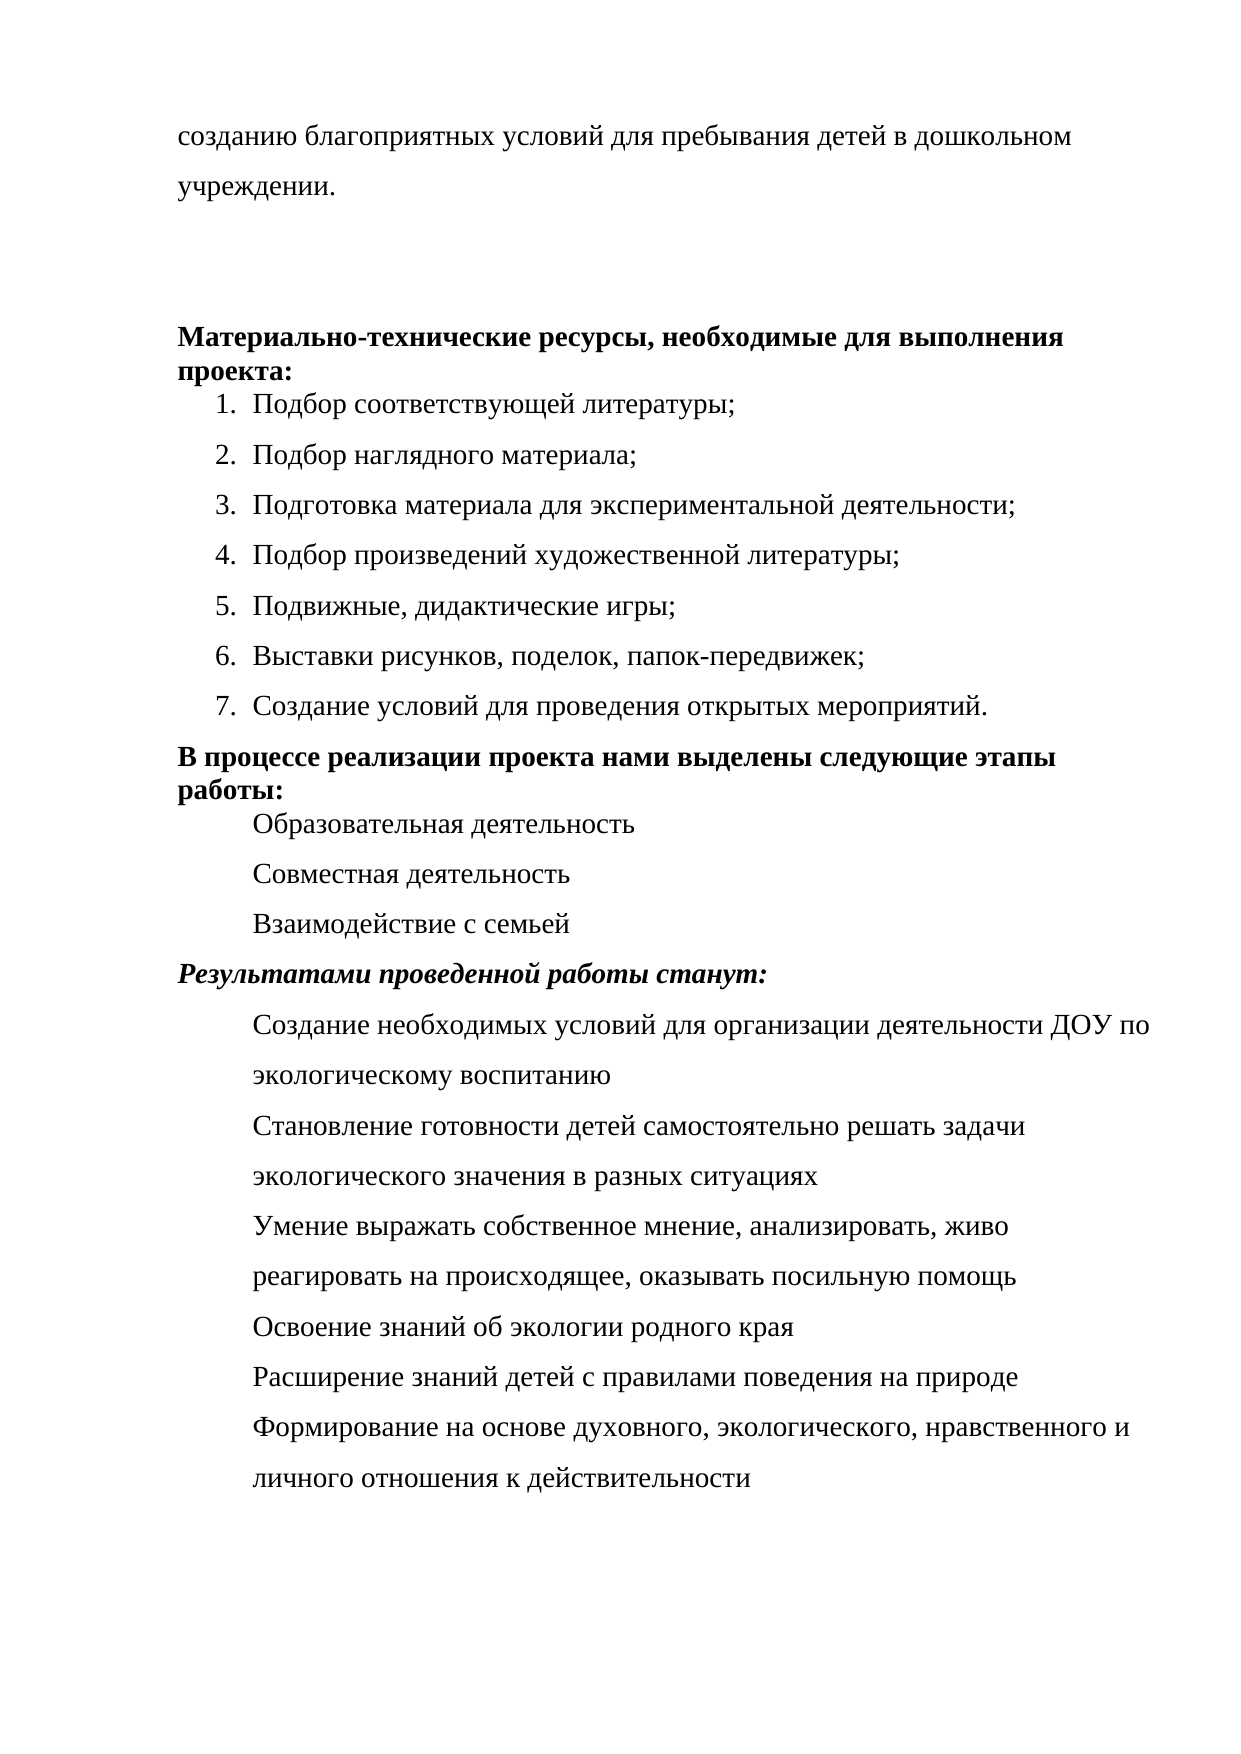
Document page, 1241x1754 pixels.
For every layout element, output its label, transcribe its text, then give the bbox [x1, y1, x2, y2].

text Формирование на основе духовного, экологического, нравственного и личного отношения к действительности [252, 1409, 1152, 1493]
text Совместная деятельность [252, 856, 1152, 889]
list Подбор наглядного материала; [215, 437, 1152, 470]
text Взаимодействие с семьей [252, 906, 1152, 940]
text Результатами проведенной работы станут: [177, 957, 1152, 990]
list Подвижные, дидактические игры; [215, 588, 1152, 621]
list Выставки рисунков, поделок, папок-передвижек; [215, 638, 1152, 672]
list Подбор соответствующей литературы; [215, 386, 1152, 420]
text Становление готовности детей самостоятельно решать задачи экологического значения в разных ситуациях [252, 1108, 1152, 1191]
text Освоение знаний об экологии родного края [252, 1309, 1152, 1342]
text В процессе реализации проекта нами выделены следующие этапы работы: [177, 739, 1152, 806]
text Создание необходимых условий для организации деятельности ДОУ по экологическому воспитанию [252, 1007, 1152, 1091]
text Расширение знаний детей с правилами поведения на природе [252, 1359, 1152, 1393]
list Подбор произведений художественной литературы; [215, 537, 1152, 571]
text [177, 118, 1152, 202]
list Создание условий для проведения открытых мероприятий. [215, 688, 1152, 722]
list Подготовка материала для экспериментальной деятельности; [215, 487, 1152, 521]
text Образовательная деятельность [252, 806, 1152, 839]
text Материально-технические ресурсы, необходимые для выполнения проекта: [177, 319, 1152, 386]
text Умение выражать собственное мнение, анализировать, живо реагировать на происходящее, оказывать посильную помощь [252, 1208, 1152, 1292]
